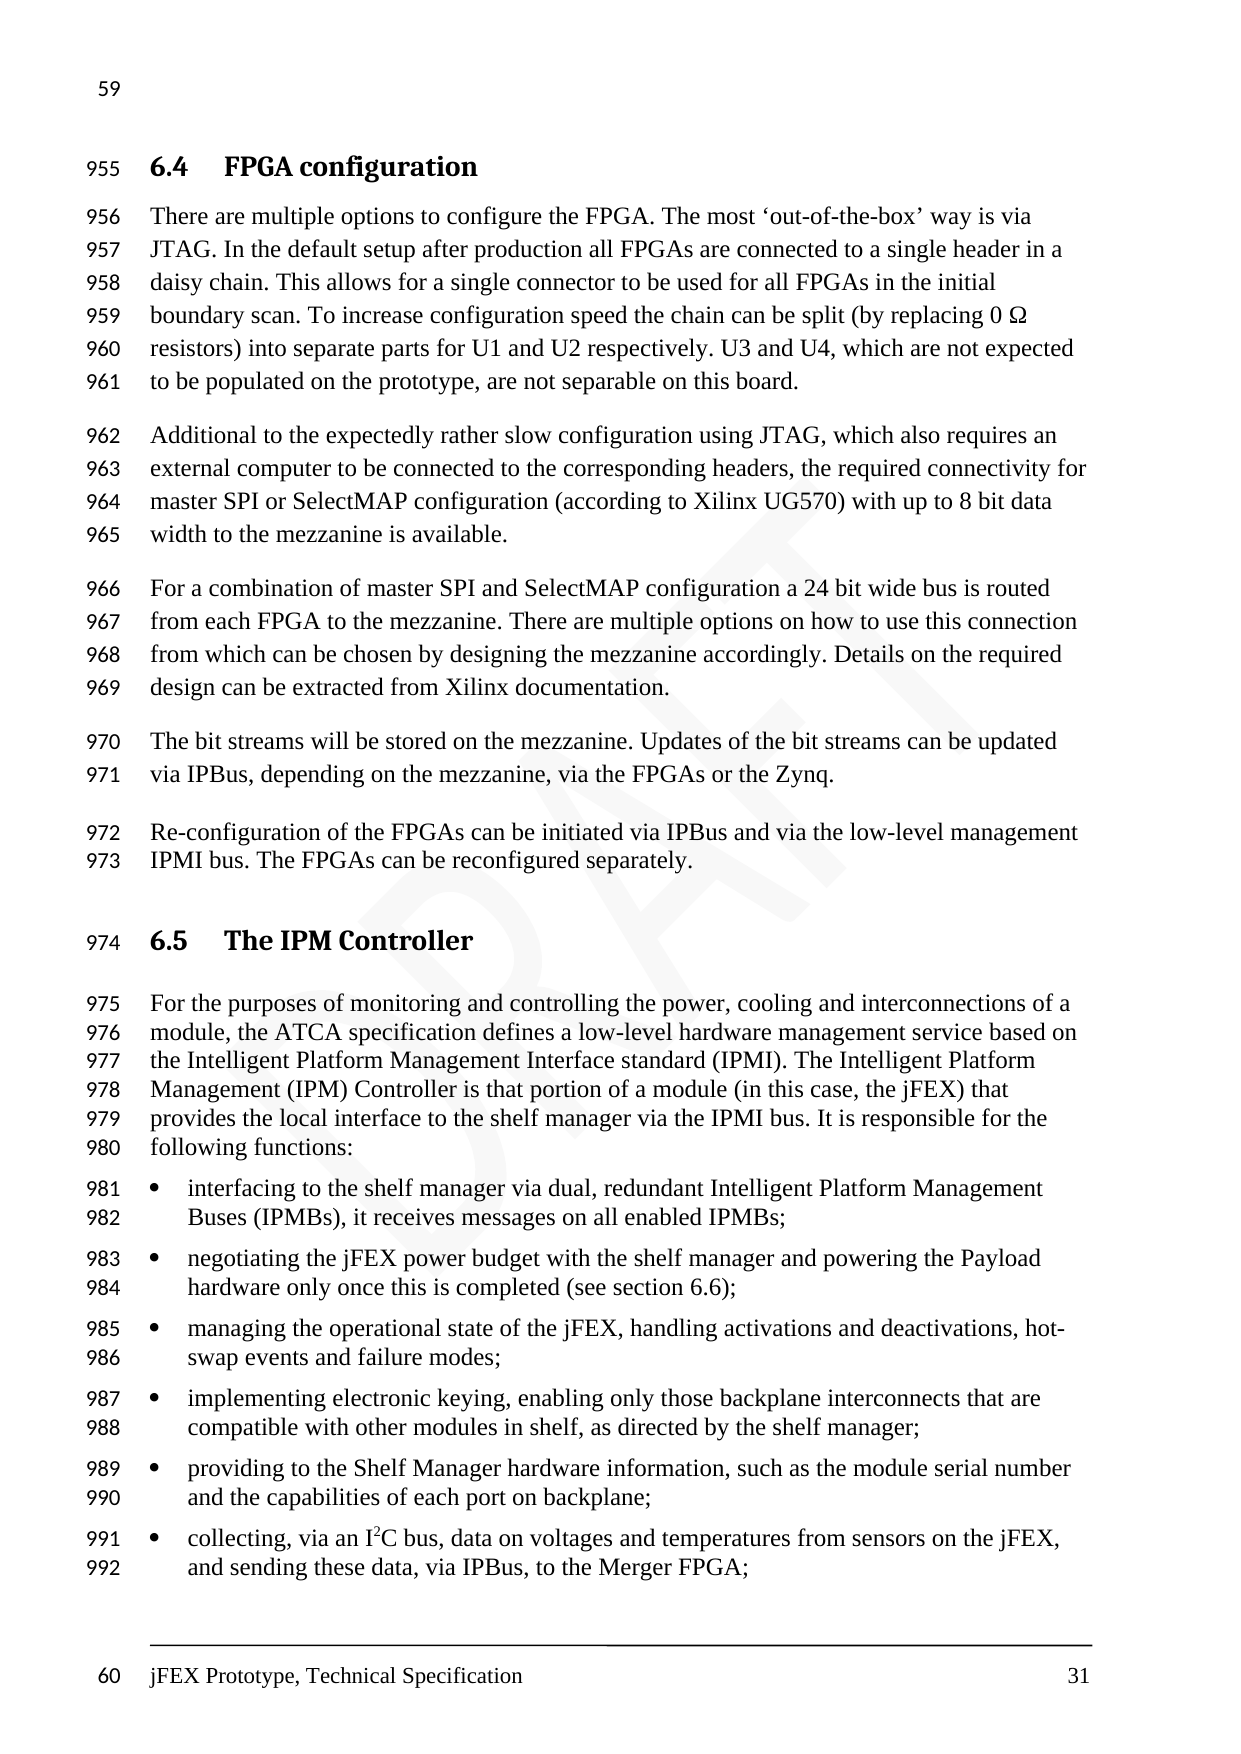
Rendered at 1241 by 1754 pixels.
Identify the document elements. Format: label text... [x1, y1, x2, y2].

subtitle The IPM Controller [150, 924, 1090, 958]
text The bit streams will be stored on the mezzanine. Updates of the bit streams can be updated via IPBus, depending on the mezzanine, via the FPGAs or the Zynq. [150, 726, 1090, 788]
text For a combination of master SPI and SelectMAP configuration a 24 bit wide bus is routed from each FPGA to the mezzanine. There are multiple options on how to use this connection from which can be chosen by designing the mezzanine accordingly. Details on the required design can be extracted from Xilinx documentation. [150, 573, 1090, 701]
subtitle FPGA configuration [150, 150, 1090, 183]
text For the purposes of monitoring and controlling the power, cooling and interconnections of a module, the ATCA specification defines a low-level hardware management service based on the Intelligent Platform Management Interface standard (IPMI). The Intelligent Platform Management (IPM) Controller is that portion of a module (in this case, the jFEX) that provides the local interface to the shelf manager via the IPMI bus. It is responsible for the following functions: [150, 988, 1090, 1160]
text There are multiple options to configure the FPGA. The most ‘out-of-the-box’ way is via JTAG. In the default setup after production all FPGAs are connected to a single header in a daisy chain. This allows for a single connector to be used for all FPGAs in the initial boundary scan. To increase configuration speed the chain can be split (by replacing 0 Ω resistors) into separate parts for U1 and U2 respectively. U3 and U4, which are not expected to be populated on the prototype, are not separable on this board. [150, 201, 1090, 395]
list collecting, via an I2C bus, data on voltages and temperatures from sensors on the jFEX, and sending these data, via IPBus, to the Merger FPGA; [150, 1523, 1090, 1580]
list interfacing to the shelf manager via dual, redundant Intelligent Platform Management Buses (IPMBs), it receives messages on all enabled IPMBs; [150, 1173, 1090, 1230]
text Re-configuration of the FPGAs can be initiated via IPBus and via the low-level management IPMI bus. The FPGAs can be reconfigured separately. [150, 817, 1090, 874]
list managing the operational state of the jFEX, handling activations and deactivations, hot-swap events and failure modes; [150, 1313, 1090, 1370]
list implementing electronic keying, enabling only those backplane interconnects that are compatible with other modules in shelf, as directed by the shelf manager; [150, 1383, 1090, 1440]
list negotiating the jFEX power budget with the shelf manager and powering the Payload hardware only once this is completed (see section 6.6); [150, 1243, 1090, 1300]
text Additional to the expectedly rather slow configuration using JTAG, which also requires an external computer to be connected to the corresponding headers, the required connectivity for master SPI or SelectMAP configuration (according to Xilinx UG570) with up to 8 bit data width to the mezzanine is available. [150, 420, 1090, 548]
list providing to the Shelf Manager hardware information, such as the module serial number and the capabilities of each port on backplane; [150, 1453, 1090, 1510]
